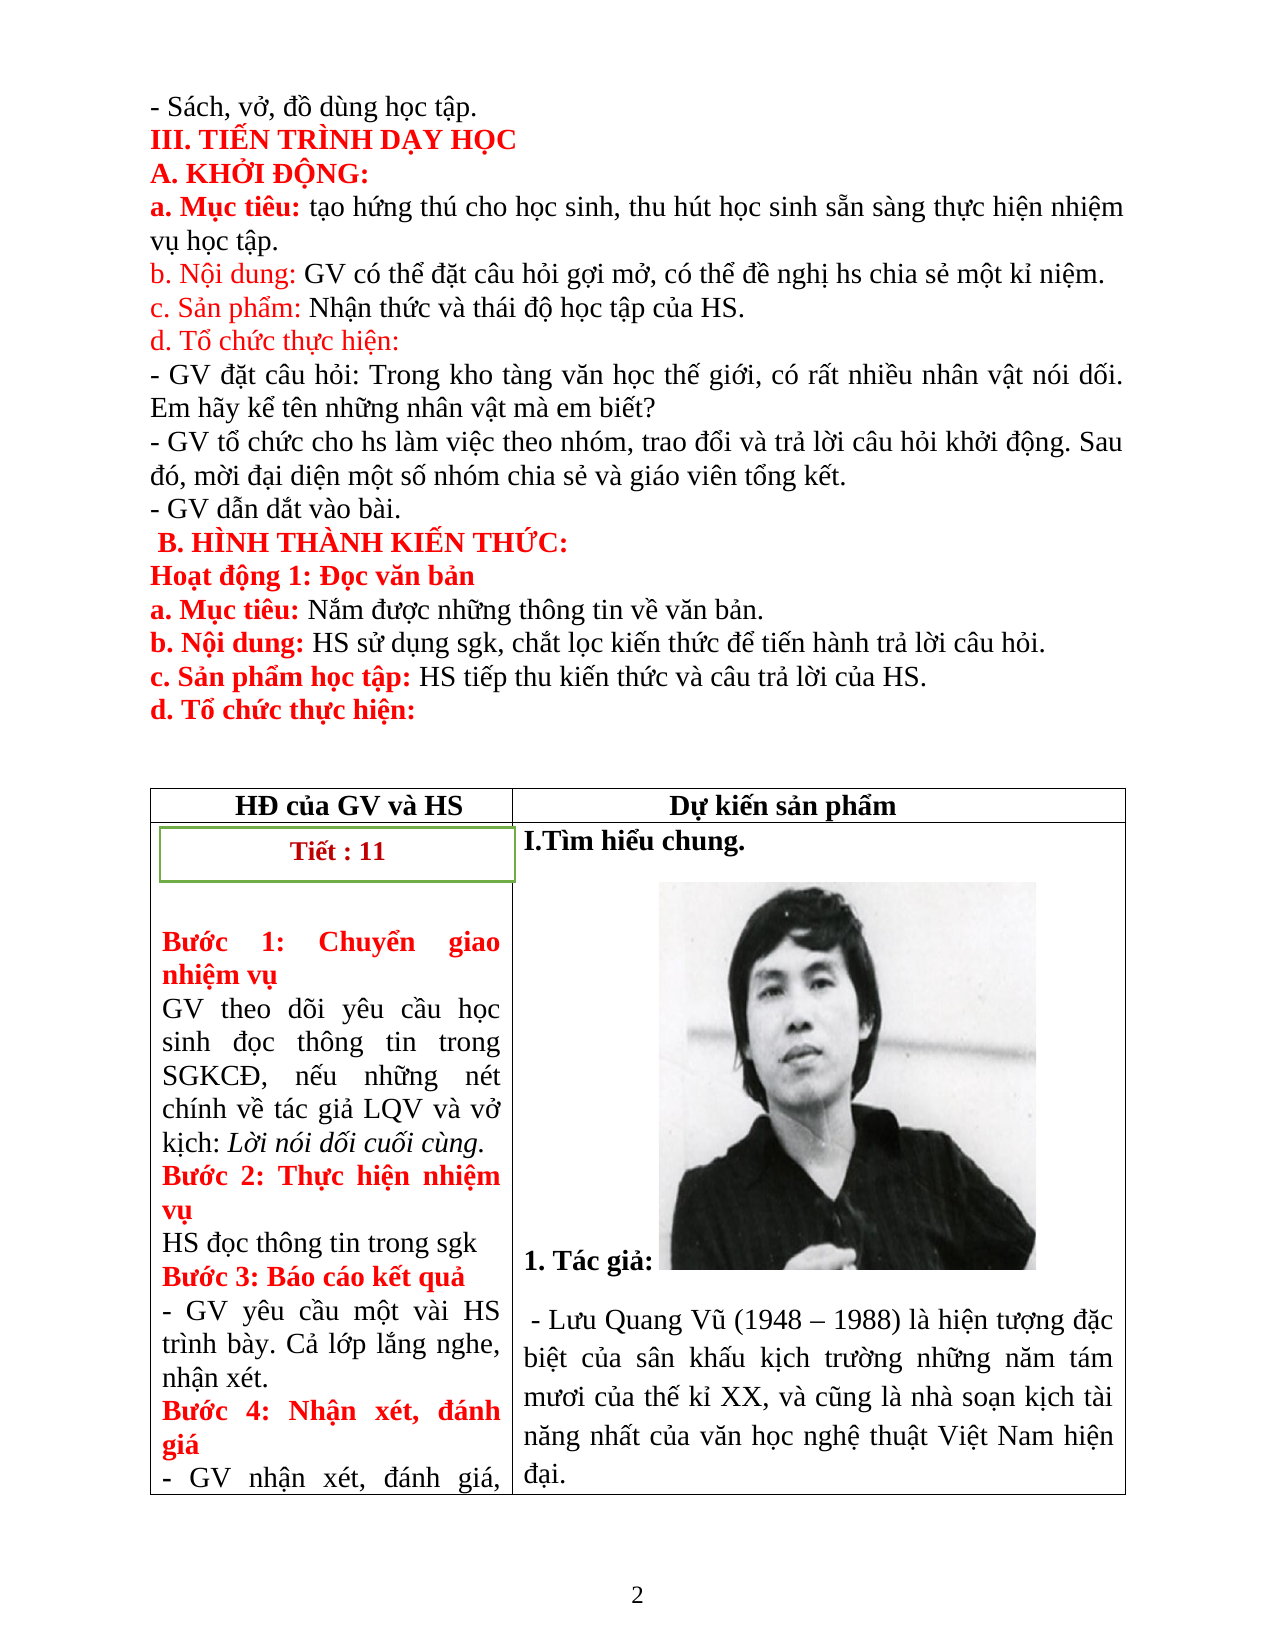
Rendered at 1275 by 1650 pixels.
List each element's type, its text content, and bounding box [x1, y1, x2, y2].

text d. Tổ chức thực hiện: [150, 323, 1125, 357]
text - GV tổ chức cho hs làm việc theo nhóm, trao đổi và trả lời câu hỏi khởi động. Sau đó, mời đại diện một số nhóm chia sẻ và giáo viên tổng kết. [150, 424, 1125, 491]
text c. Sản phẩm học tập: HS tiếp thu kiến thức và câu trả lời của HS. [150, 659, 1125, 692]
text - GV dẫn dắt vào bài. [150, 491, 1125, 525]
table_header HĐ của GV và HS [151, 789, 512, 822]
text a. Mục tiêu: Nắm được những thông tin về văn bản. [150, 592, 1125, 625]
text d. Tổ chức thực hiện: [150, 692, 1125, 726]
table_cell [151, 823, 512, 1494]
text c. Sản phẩm: Nhận thức và thái độ học tập của HS. [150, 290, 1125, 323]
text a. Mục tiêu: tạo hứng thú cho học sinh, thu hút học sinh sẵn sàng thực hiện nhiệm vụ học tập. [150, 189, 1125, 256]
text Hoạt động 1: Đọc văn bản [150, 558, 1125, 592]
text b. Nội dung: GV có thể đặt câu hỏi gợi mở, có thể đề nghị hs chia sẻ một kỉ niệm. [150, 256, 1125, 290]
table_header Dự kiến sản phẩm [513, 789, 1125, 822]
text - Sách, vở, đồ dùng học tập. [150, 89, 1125, 122]
text B. HÌNH THÀNH KIẾN THỨC: [150, 525, 1125, 558]
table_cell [513, 823, 1125, 1494]
text III. TIẾN TRÌNH DẠY HỌC [150, 122, 1125, 156]
text b. Nội dung: HS sử dụng sgk, chắt lọc kiến thức để tiến hành trả lời câu hỏi. [150, 625, 1125, 659]
picture [658, 882, 1037, 1270]
text A. KHỞI ĐỘNG: [150, 156, 1125, 189]
text - GV đặt câu hỏi: Trong kho tàng văn học thế giới, có rất nhiều nhân vật nói dối. Em hãy kể tên những nhân vật mà em biết? [150, 357, 1125, 424]
